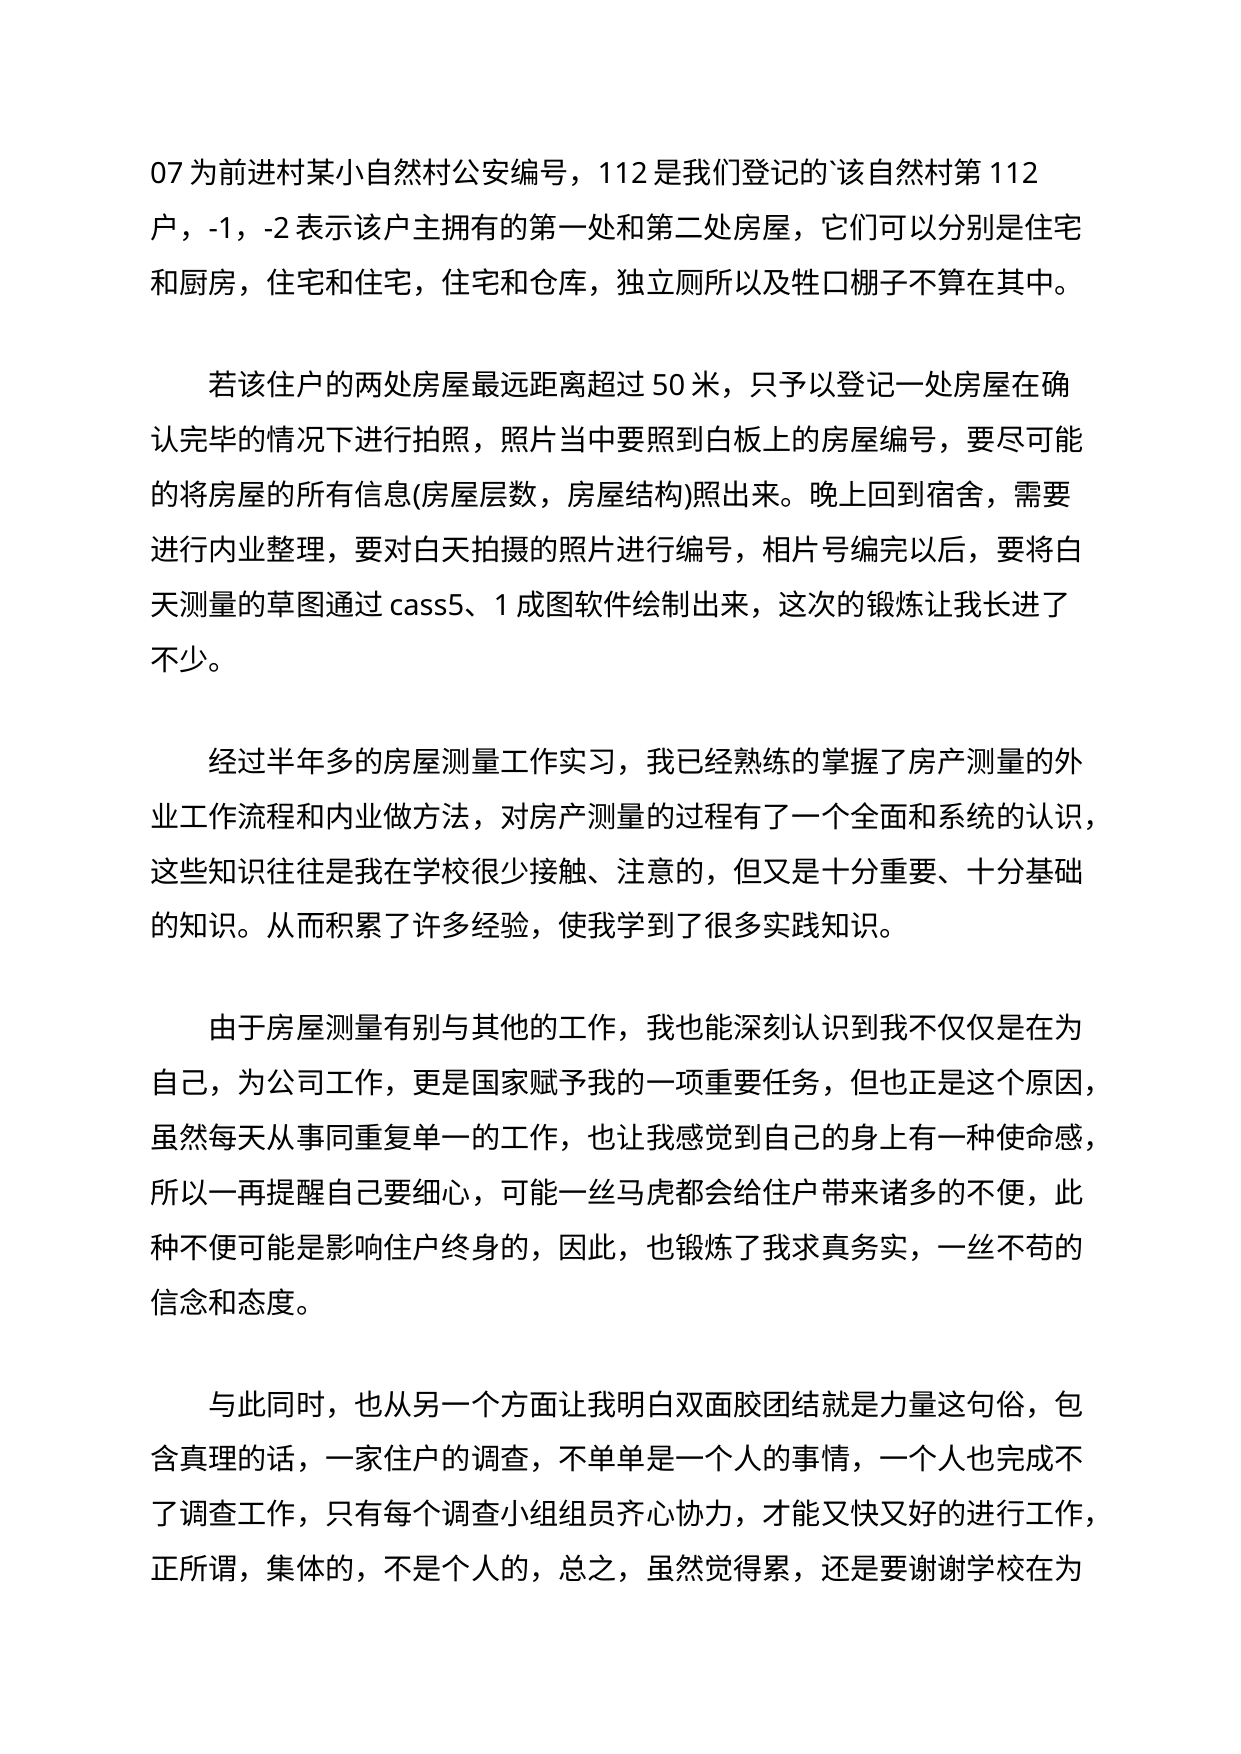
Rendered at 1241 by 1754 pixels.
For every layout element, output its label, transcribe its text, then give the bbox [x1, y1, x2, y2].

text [150, 1381, 1090, 1588]
text 由于房屋测量有别与其他的工作，我也能深刻认识到我不仅仅是在为自己，为公司工作，更是国家赋予我的一项重要任务，但也正是这个原因，虽然每天从事同重复单一的工作，也让我感觉到自己的身上有一种使命感，所以一再提醒自己要细心，可能一丝马虎都会给住户带来诸多的不便，此种不便可能是影响住户终身的，因此，也锻炼了我求真务实，一丝不苟的信念和态度。 [150, 1005, 1090, 1322]
text 若该住户的两处房屋最远距离超过50米，只予以登记一处房屋在确认完毕的情况下进行拍照，照片当中要照到白板上的房屋编号，要尽可能的将房屋的所有信息(房屋层数，房屋结构)照出来。晚上回到宿舍，需要进行内业整理，要对白天拍摄的照片进行编号，相片号编完以后，要将白天测量的草图通过cass5、1成图软件绘制出来，这次的锻炼让我长进了不少。 [150, 362, 1090, 679]
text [150, 150, 1090, 302]
text 经过半年多的房屋测量工作实习，我已经熟练的掌握了房产测量的外业工作流程和内业做方法，对房产测量的过程有了一个全面和系统的认识，这些知识往往是我在学校很少接触、注意的，但又是十分重要、十分基础的知识。从而积累了许多经验，使我学到了很多实践知识。 [150, 738, 1090, 945]
